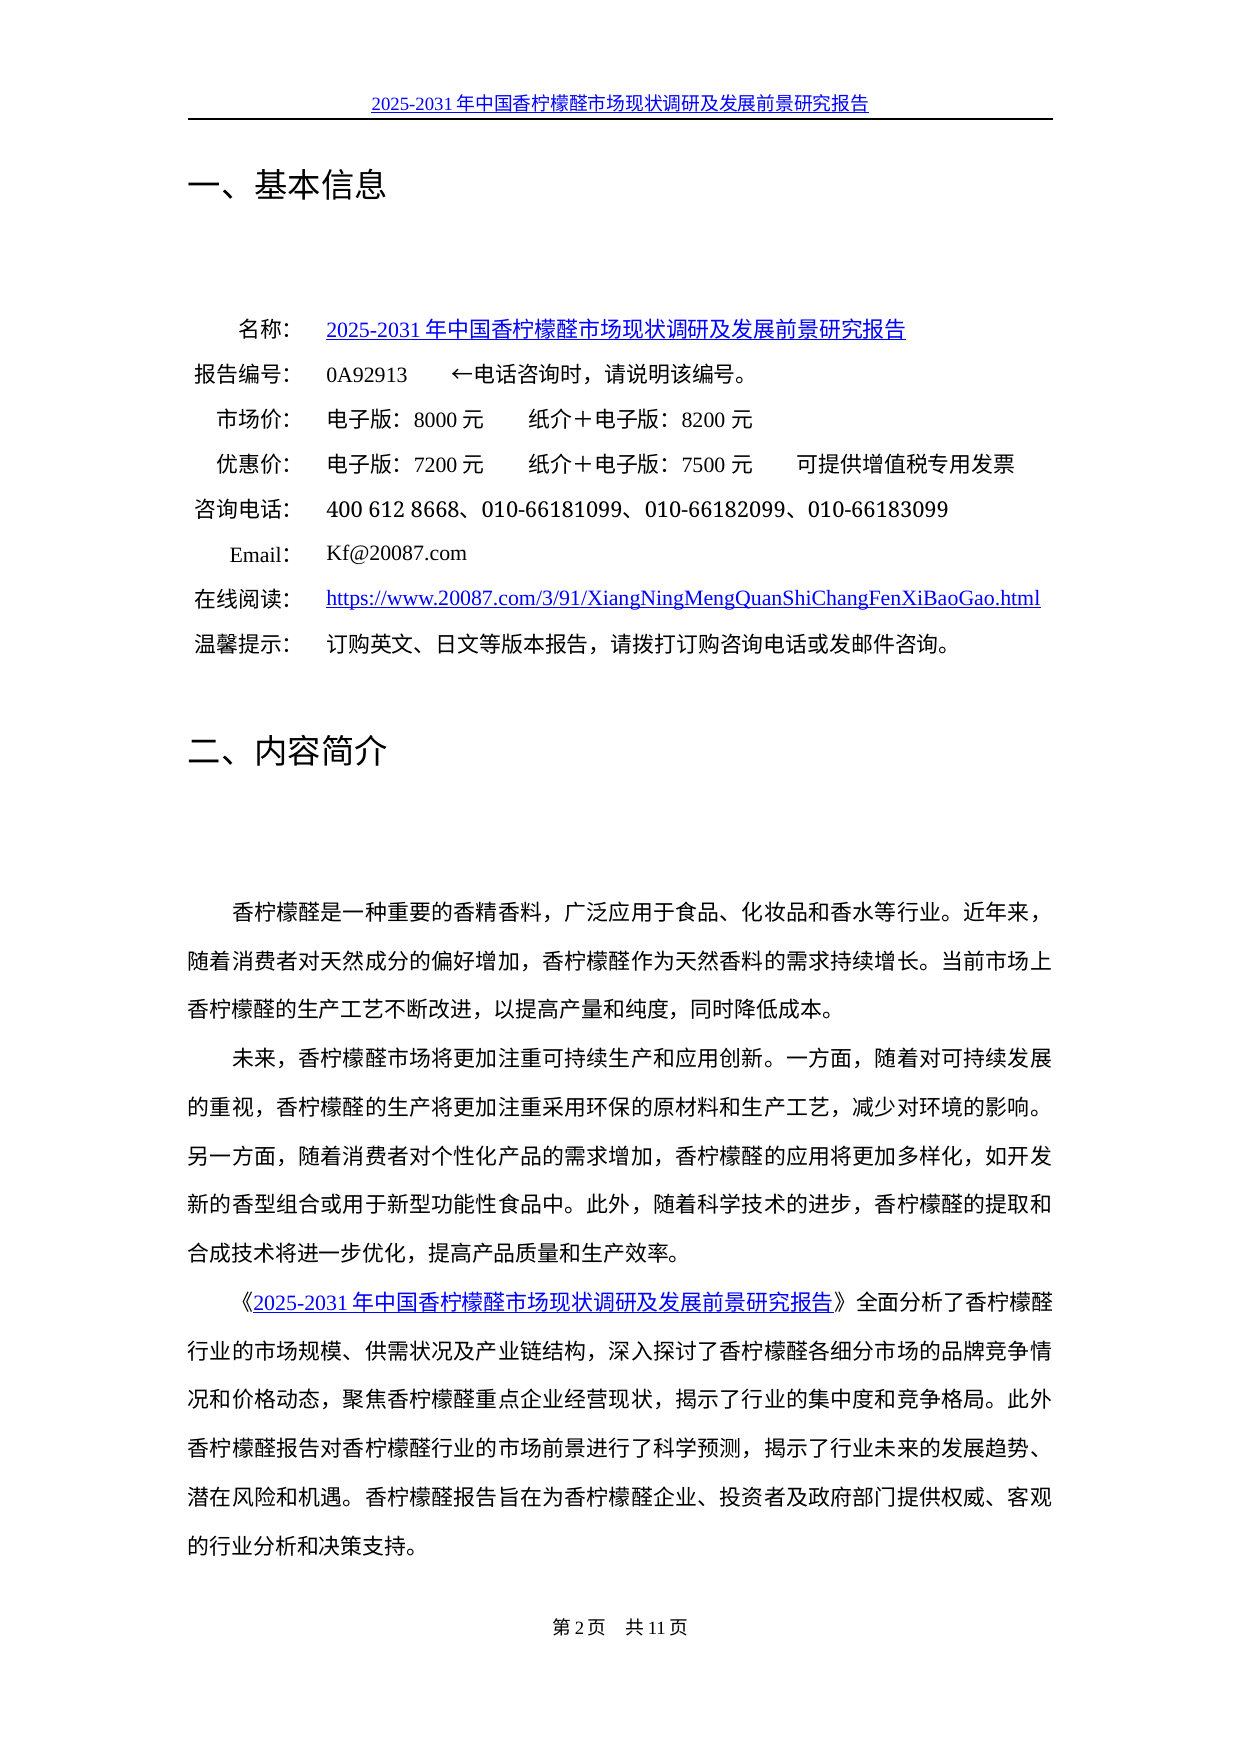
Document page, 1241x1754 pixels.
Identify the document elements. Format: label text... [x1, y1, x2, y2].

table_header 2025-2031年中国香柠檬醛市场现状调研及发展前景研究报告 [315, 312, 1073, 357]
table_header 名称： [167, 312, 315, 357]
table_cell 优惠价： [167, 447, 315, 492]
table_cell 订购英文、日文等版本报告，请拨打订购咨询电话或发邮件咨询。 [315, 627, 1073, 672]
table_cell 温馨提示： [167, 627, 315, 672]
table_cell 在线阅读： [167, 582, 315, 627]
table_cell 市场价： [167, 402, 315, 447]
table_cell Kf@20087.com [315, 537, 1073, 582]
table_cell 咨询电话： [167, 492, 315, 537]
table_cell 电子版：7200 元 纸介＋电子版：7500 元 可提供增值税专用发票 [315, 447, 1073, 492]
table_cell Email： [167, 537, 315, 582]
title 二、内容简介 [187, 717, 1053, 782]
table_cell 0A92913 ←电话咨询时，请说明该编号。 [315, 357, 1073, 402]
title 一、基本信息 [187, 150, 1053, 215]
table_cell [315, 582, 1073, 627]
table_cell 报告编号： [167, 357, 315, 402]
table_cell 电子版：8000 元 纸介＋电子版：8200 元 [315, 402, 1073, 447]
table_cell 400 612 8668、010-66181099、010-66182099、010-66183099 [315, 492, 1073, 537]
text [187, 894, 1053, 1561]
